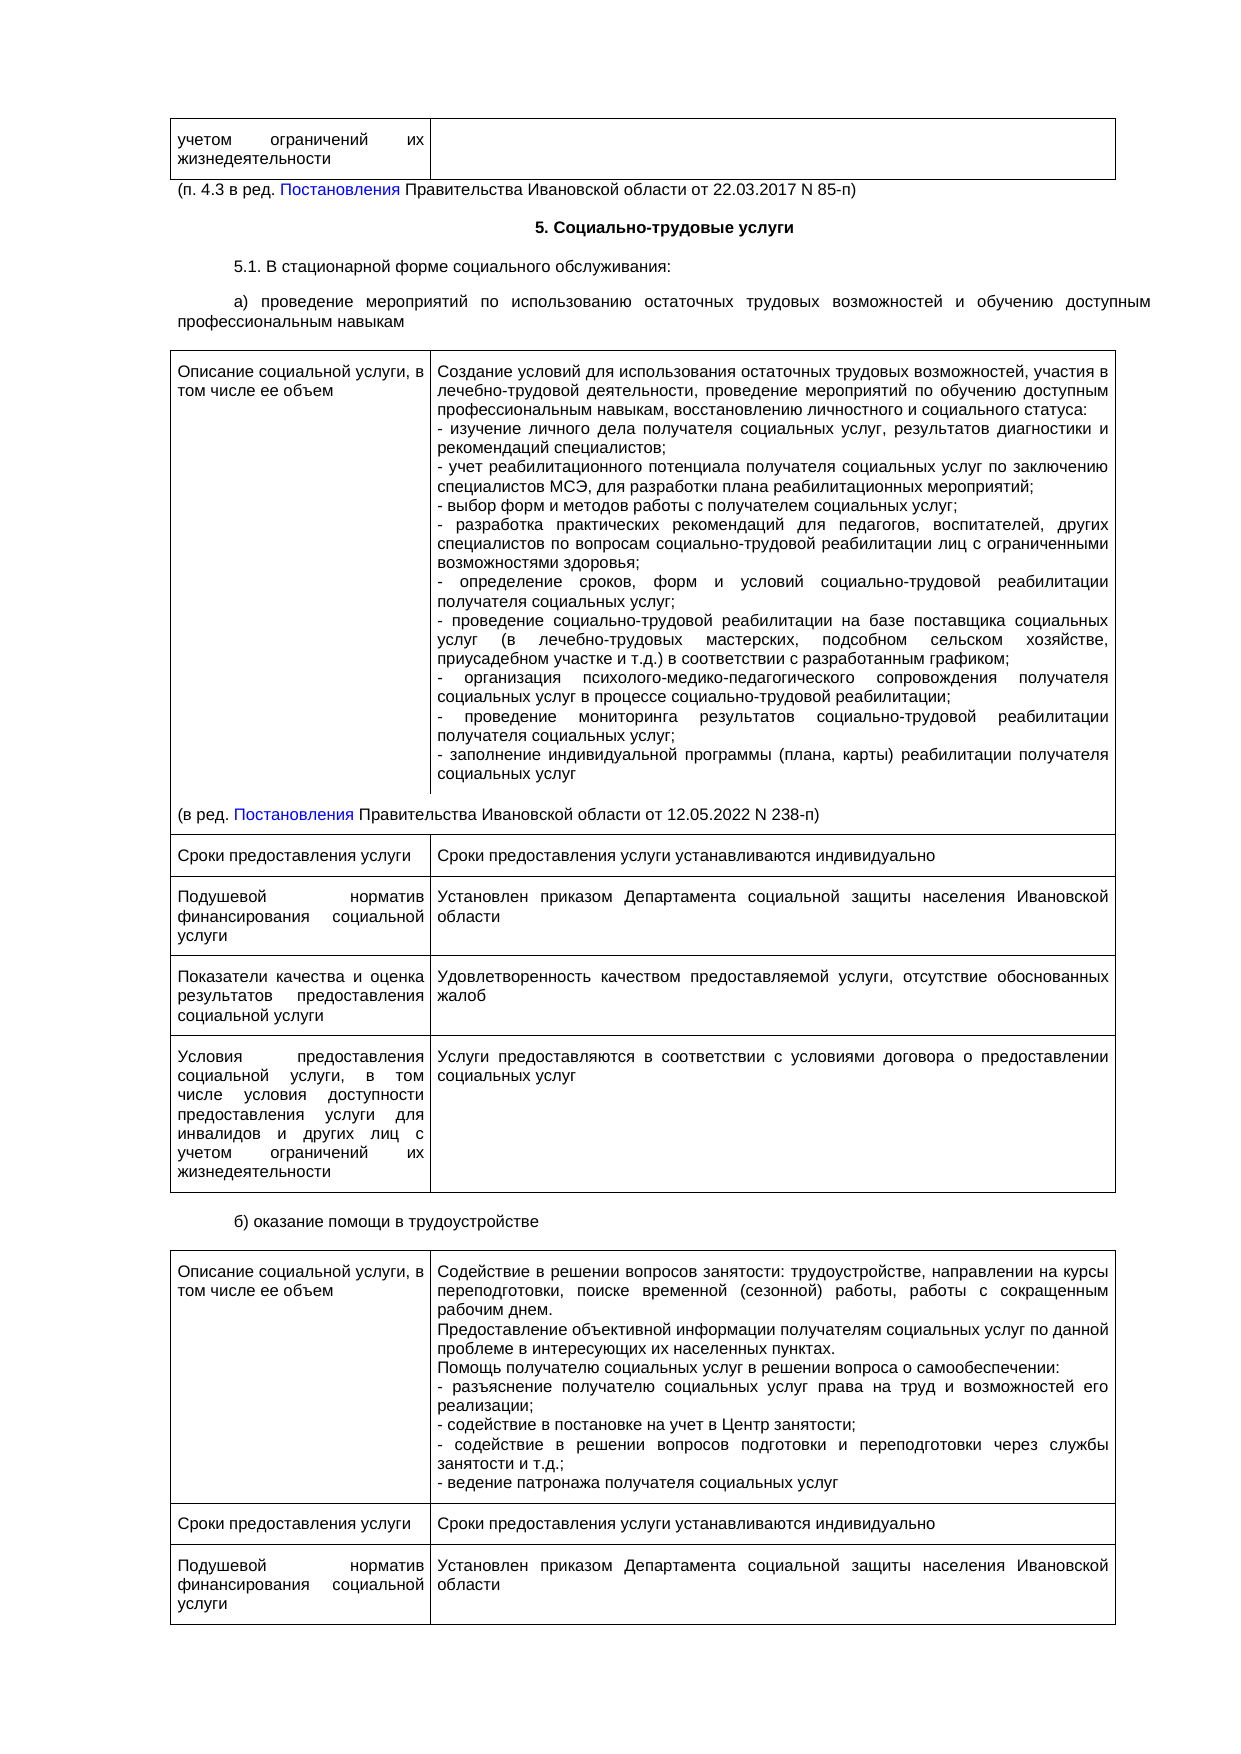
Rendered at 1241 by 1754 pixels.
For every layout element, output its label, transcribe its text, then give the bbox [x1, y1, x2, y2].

text (п. 4.3 в ред. Постановления Правительства Ивановской области от 22.03.2017 N 85-п) [177, 180, 1152, 199]
table_cell Подушевой норматив финансирования социальной услуги [171, 1545, 430, 1624]
table_cell Показатели качества и оценка результатов предоставления социальной услуги [171, 956, 430, 1035]
table_cell Подушевой норматив финансирования социальной услуги [171, 877, 430, 955]
table_cell Установлен приказом Департамента социальной защиты населения Ивановской области [431, 1545, 1115, 1624]
table_cell (в ред. Постановления Правительства Ивановской области от 12.05.2022 N 238-п) [171, 794, 1115, 834]
table_cell Сроки предоставления услуги [171, 1504, 430, 1544]
table_cell Установлен приказом Департамента социальной защиты населения Ивановской области [431, 877, 1115, 955]
table_cell Сроки предоставления услуги устанавливаются индивидуально [431, 835, 1115, 876]
text 5. Социально-трудовые услуги [177, 218, 1152, 237]
text а) проведение мероприятий по использованию остаточных трудовых возможностей и обучению доступным профессиональным навыкам [177, 292, 1152, 331]
table_header Содействие в решении вопросов занятости: трудоустройстве, направлении на курсы переподготовки, поиске временной (сезонной) работы, работы с сокращенным рабочим днем. Предоставление объективной информации получателям социальных услуг по данной проблеме в интересующих их населенных пунктах. Помощь получателю социальных услуг в решении вопроса о самообеспечении: - разъяснение получателю социальных услуг права на труд и возможностей его реализации; - содействие в постановке на учет в Центр занятости; - содействие в решении вопросов подготовки и переподготовки через службы занятости и т.д.; - ведение патронажа получателя социальных услуг [431, 1251, 1115, 1502]
table_cell Услуги предоставляются в соответствии с условиями договора о предоставлении социальных услуг [431, 1036, 1115, 1192]
table_header Описание социальной услуги, в том числе ее объем [171, 351, 430, 794]
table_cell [431, 119, 1115, 179]
table_cell Удовлетворенность качеством предоставляемой услуги, отсутствие обоснованных жалоб [431, 956, 1115, 1035]
table_cell Сроки предоставления услуги устанавливаются индивидуально [431, 1504, 1115, 1544]
table_header Создание условий для использования остаточных трудовых возможностей, участия в лечебно-трудовой деятельности, проведение мероприятий по обучению доступным профессиональным навыкам, восстановлению личностного и социального статуса: - изучение личного дела получателя социальных услуг, результатов диагностики и рекомендаций специалистов; - учет реабилитационного потенциала получателя социальных услуг по заключению специалистов МСЭ, для разработки плана реабилитационных мероприятий; - выбор форм и методов работы с получателем социальных услуг; - разработка практических рекомендаций для педагогов, воспитателей, других специалистов по вопросам социально-трудовой реабилитации лиц с ограниченными возможностями здоровья; - определение сроков, форм и условий социально-трудовой реабилитации получателя социальных услуг; - проведение социально-трудовой реабилитации на базе поставщика социальных услуг (в лечебно-трудовых мастерских, подсобном сельском хозяйстве, приусадебном участке и т.д.) в соответствии с разработанным графиком; - организация психолого-медико-педагогического сопровождения получателя социальных услуг в процессе социально-трудовой реабилитации; - проведение мониторинга результатов социально-трудовой реабилитации получателя социальных услуг; - заполнение индивидуальной программы (плана, карты) реабилитации получателя социальных услуг [431, 351, 1115, 794]
text 5.1. В стационарной форме социального обслуживания: [177, 256, 1152, 276]
text б) оказание помощи в трудоустройстве [177, 1212, 1152, 1231]
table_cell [171, 119, 430, 179]
table_header Описание социальной услуги, в том числе ее объем [171, 1251, 430, 1502]
table_cell Сроки предоставления услуги [171, 835, 430, 876]
